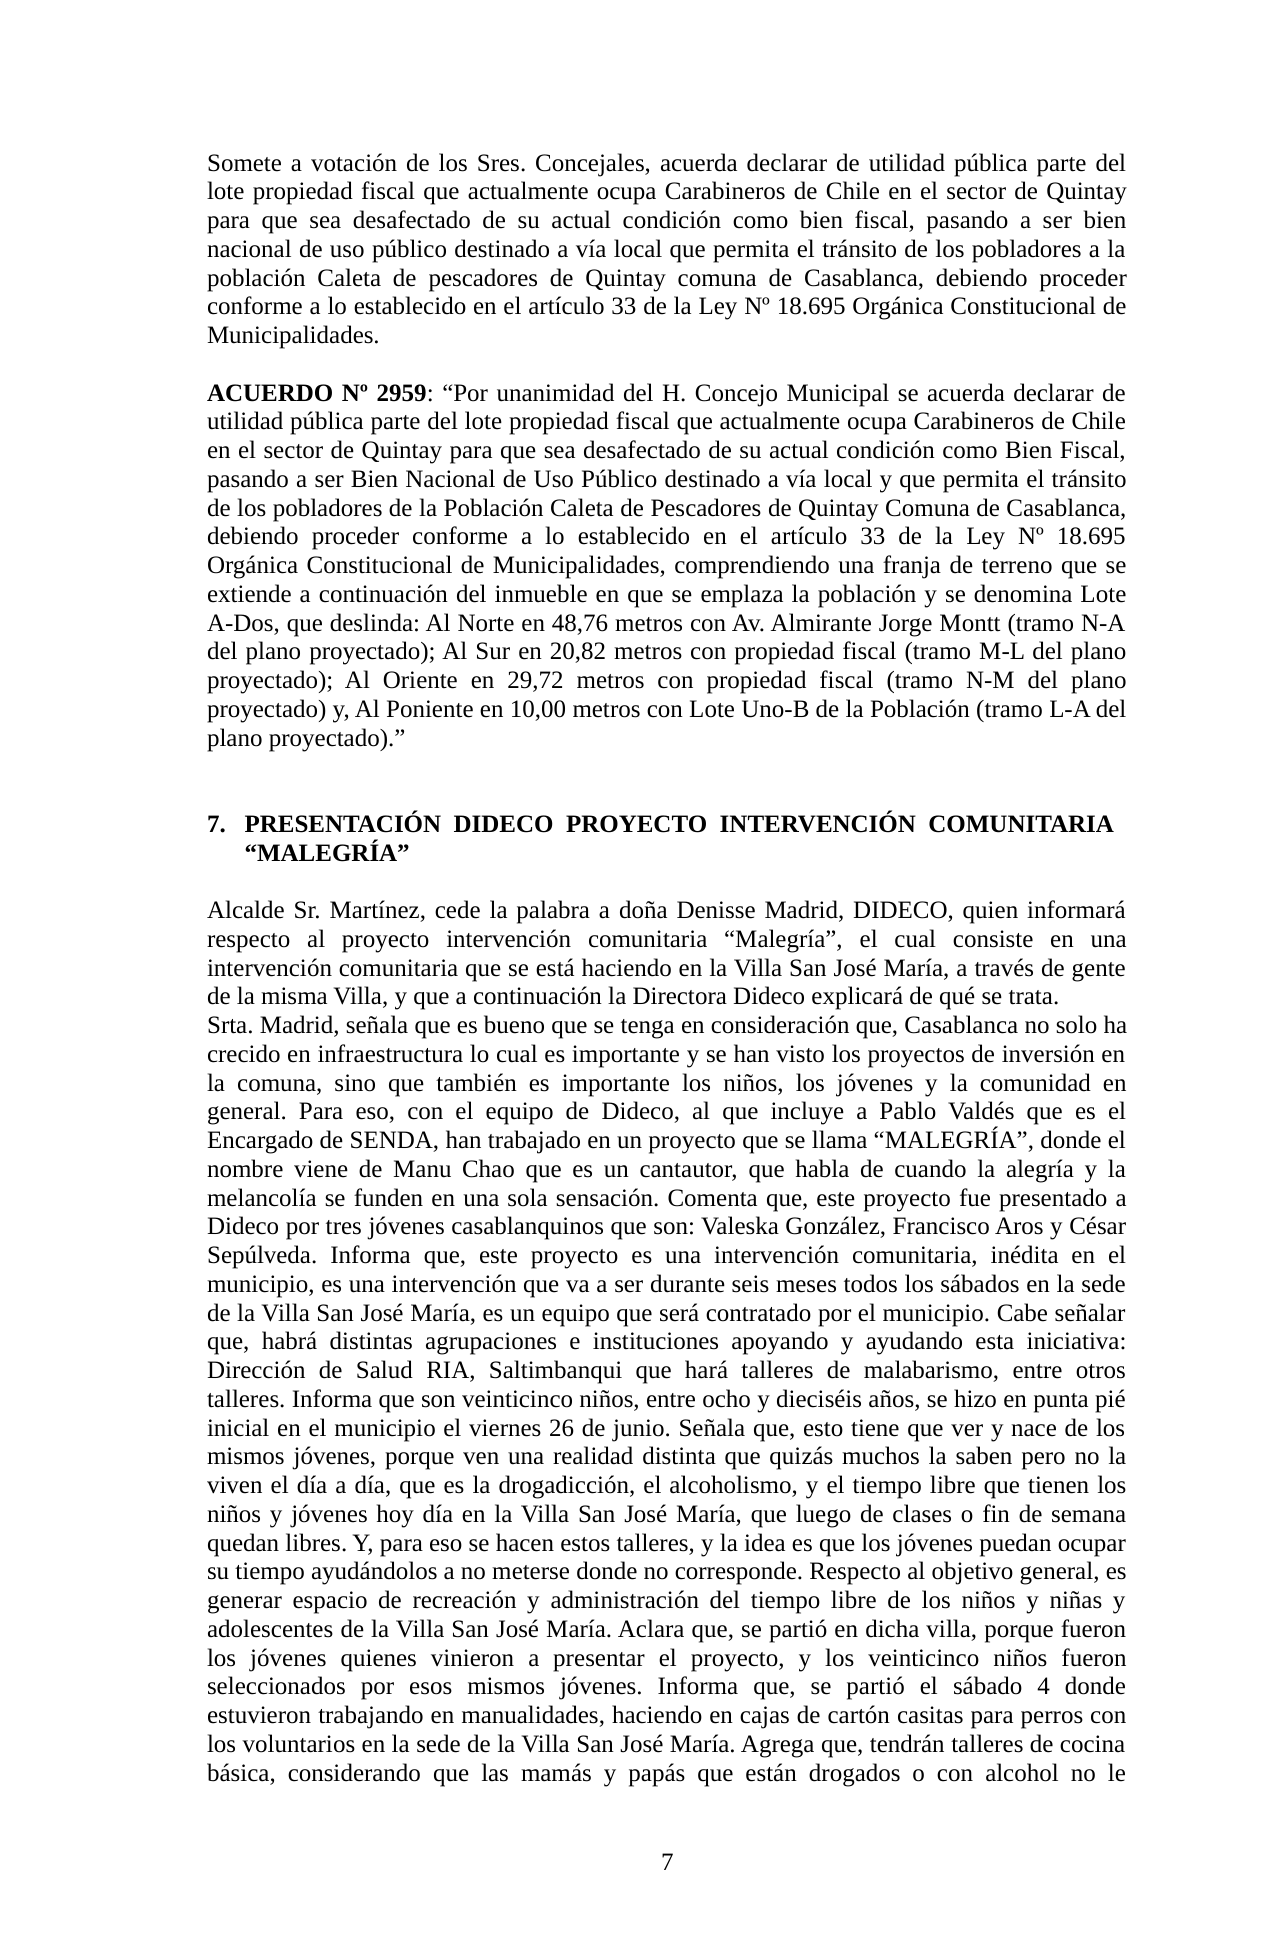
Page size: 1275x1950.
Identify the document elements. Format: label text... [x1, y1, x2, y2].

text Somete a votación de los Sres. Concejales, acuerda declarar de utilidad pública parte del lote propiedad fiscal que actualmente ocupa Carabineros de Chile en el sector de Quintay para que sea desafectado de su actual condición como bien fiscal, pasando a ser bien nacional de uso público destinado a vía local que permita el tránsito de los pobladores a la población Caleta de pescadores de Quintay comuna de Casablanca, debiendo proceder conforme a lo establecido en el artículo 33 de la Ley Nº 18.695 Orgánica Constitucional de Municipalidades. [207, 148, 1127, 349]
text 7. PRESENTACIÓN DIDECO PROYECTO INTERVENCIÓN COMUNITARIA [207, 809, 1127, 838]
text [207, 1010, 1127, 1786]
text “MALEGRÍA” [207, 838, 1127, 866]
text Alcalde Sr. Martínez, cede la palabra a doña Denisse Madrid, DIDECO, quien informará respecto al proyecto intervención comunitaria “Malegría”, el cual consiste en una intervención comunitaria que se está haciendo en la Villa San José María, a través de gente de la misma Villa, y que a continuación la Directora Dideco explicará de qué se trata. [207, 895, 1127, 1010]
text ACUERDO Nº 2959: “Por unanimidad del H. Concejo Municipal se acuerda declarar de utilidad pública parte del lote propiedad fiscal que actualmente ocupa Carabineros de Chile en el sector de Quintay para que sea desafectado de su actual condición como Bien Fiscal, pasando a ser Bien Nacional de Uso Público destinado a vía local y que permita el tránsito de los pobladores de la Población Caleta de Pescadores de Quintay Comuna de Casablanca, debiendo proceder conforme a lo establecido en el artículo 33 de la Ley Nº 18.695 Orgánica Constitucional de Municipalidades, comprendiendo una franja de terreno que se extiende a continuación del inmueble en que se emplaza la población y se denomina Lote A-Dos, que deslinda: Al Norte en 48,76 metros con Av. Almirante Jorge Montt (tramo N-A del plano proyectado); Al Sur en 20,82 metros con propiedad fiscal (tramo M-L del plano proyectado); Al Oriente en 29,72 metros con propiedad fiscal (tramo N-M del plano proyectado) y, Al Poniente en 10,00 metros con Lote Uno-B de la Población (tramo L-A del plano proyectado).” [207, 378, 1127, 751]
